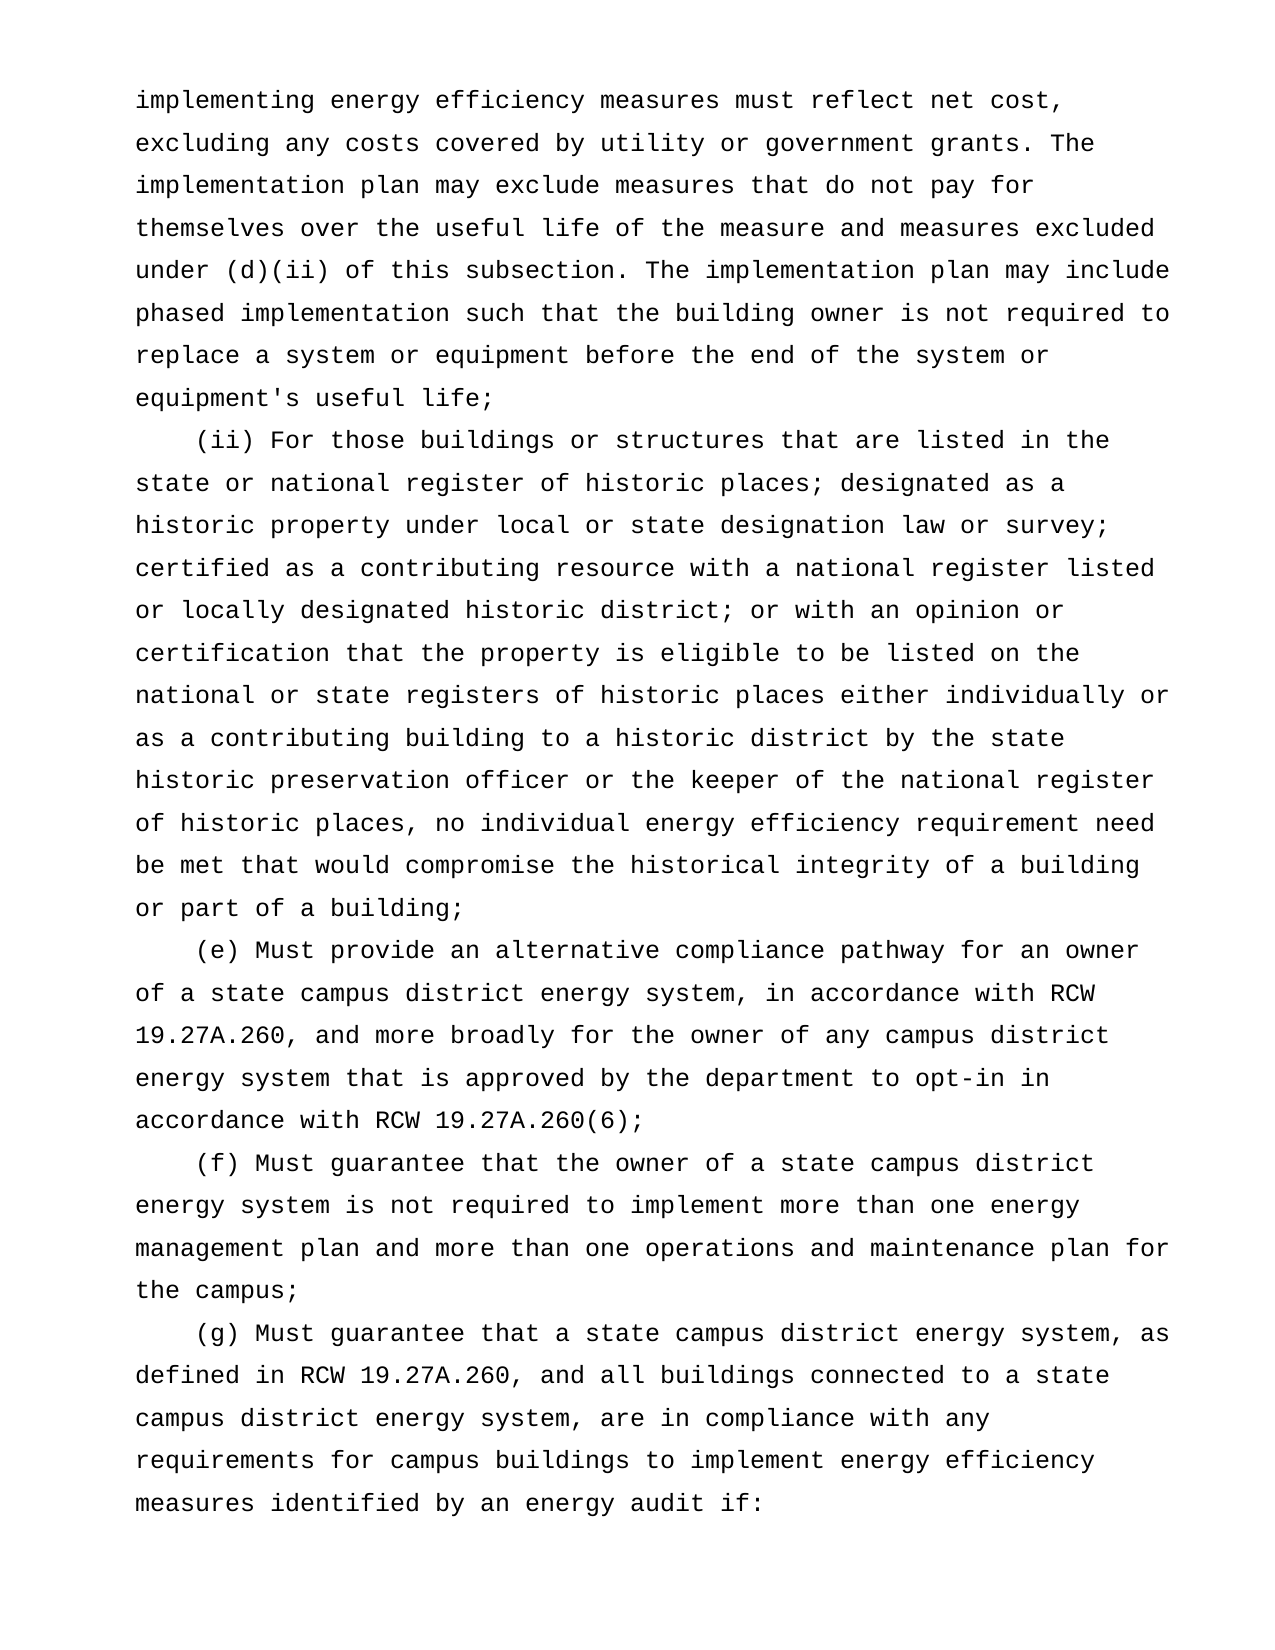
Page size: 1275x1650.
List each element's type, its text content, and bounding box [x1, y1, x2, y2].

text (f) Must guarantee that the owner of a state campus district energy system is not required to implement more than one energy management plan and more than one operations and maintenance plan for the campus; [135, 1137, 1170, 1307]
text (ii) For those buildings or structures that are listed in the state or national register of historic places; designated as a historic property under local or state designation law or survey; certified as a contributing resource with a national register listed or locally designated historic district; or with an opinion or certification that the property is eligible to be listed on the national or state registers of historic places either individually or as a contributing building to a historic district by the state historic preservation officer or the keeper of the national register of historic places, no individual energy efficiency requirement need be met that would compromise the historical integrity of a building or part of a building; [135, 415, 1170, 925]
text (g) Must guarantee that a state campus district energy system, as defined in RCW 19.27A.260, and all buildings connected to a state campus district energy system, are in compliance with any requirements for campus buildings to implement energy efficiency measures identified by an energy audit if: [135, 1307, 1170, 1520]
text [135, 75, 1170, 415]
text (e) Must provide an alternative compliance pathway for an owner of a state campus district energy system, in accordance with RCW 19.27A.260, and more broadly for the owner of any campus district energy system that is approved by the department to opt-in in accordance with RCW 19.27A.260(6); [135, 925, 1170, 1137]
